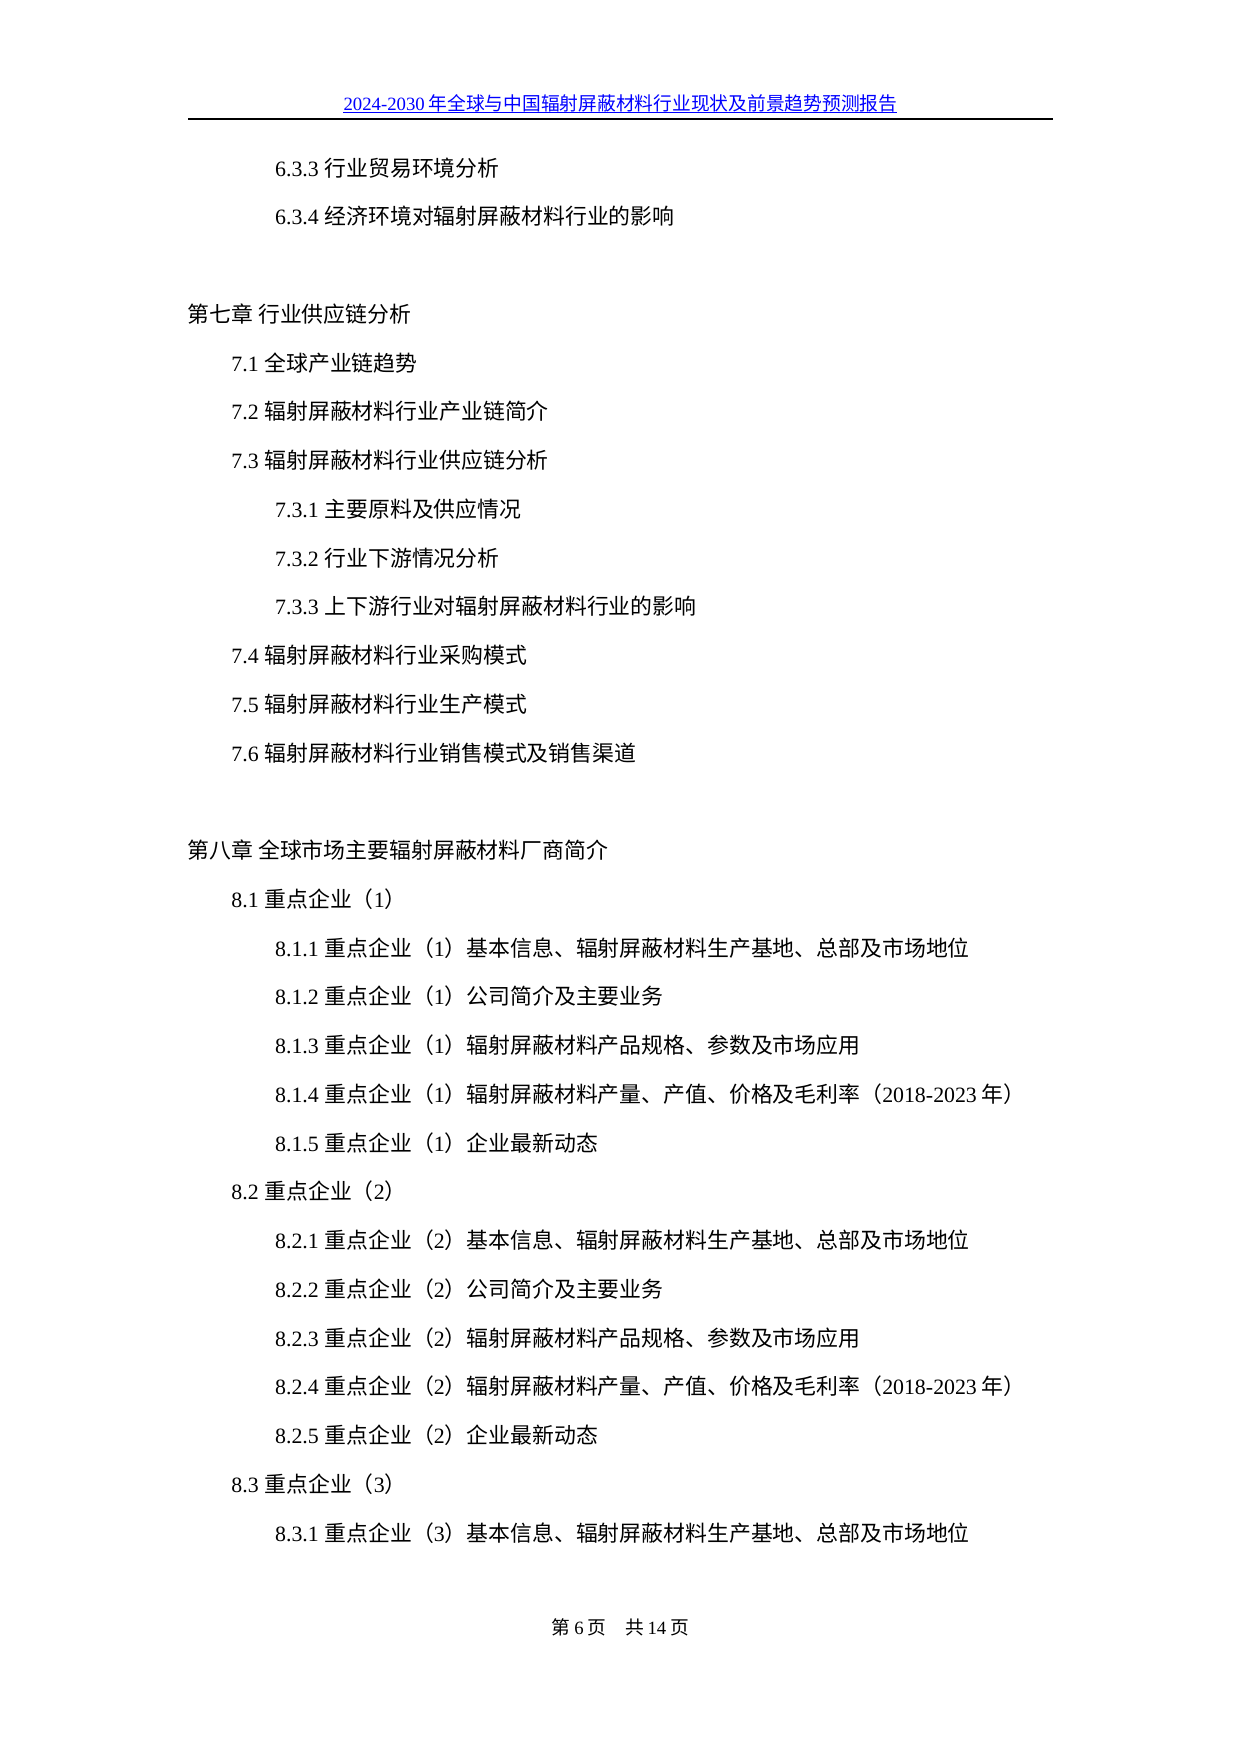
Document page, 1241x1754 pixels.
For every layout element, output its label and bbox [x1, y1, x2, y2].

text [187, 150, 1053, 1548]
